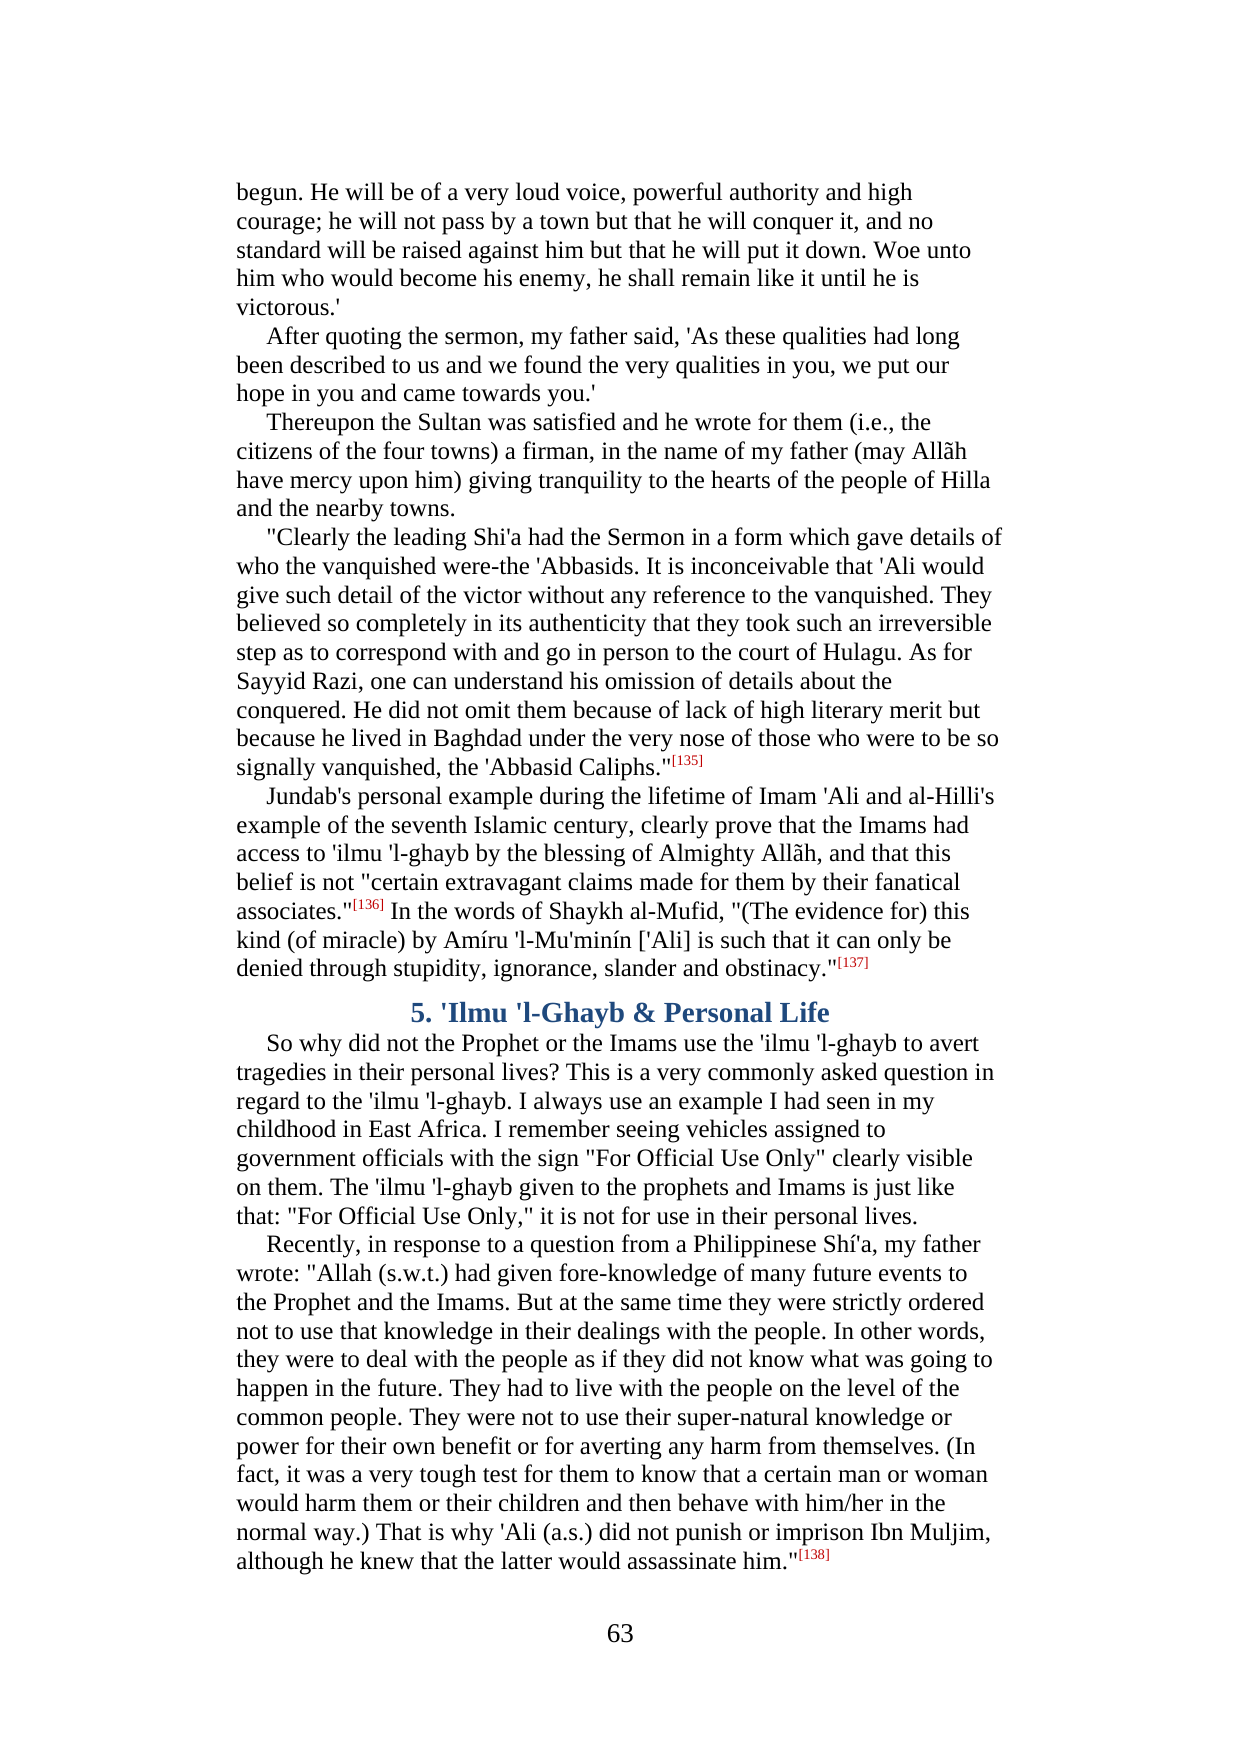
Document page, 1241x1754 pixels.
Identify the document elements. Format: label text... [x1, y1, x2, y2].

text Thereupon the Sultan was satisfied and he wrote for them (i.e., the citizens of the four towns) a firman, in the name of my father (may Allãh have mercy upon him) giving tranquility to the hearts of the people of Hilla and the nearby towns. [236, 407, 1004, 522]
text After quoting the sermon, my father said, 'As these qualities had long been described to us and we found the very qualities in you, we put our hope in you and came towards you.' [236, 321, 1004, 407]
text "Clearly the leading Shi'a had the Sermon in a form which gave details of who the vanquished were-the 'Abbasids. It is inconceivable that 'Ali would give such detail of the victor without any reference to the vanquished. They believed so completely in its authenticity that they took such an irreversible step as to correspond with and go in person to the court of Hulagu. As for Sayyid Razi, one can understand his omission of details about the conquered. He did not omit them because of lack of high literary merit but because he lived in Baghdad under the very nose of those who were to be so signally vanquished, the 'Abbasid Caliphs."[135] [236, 522, 1004, 781]
subtitle 5. 'Ilmu 'l-Ghayb & Personal Life [236, 995, 1004, 1028]
text So why did not the Prophet or the Imams use the 'ilmu 'l-ghayb to avert tragedies in their personal lives? This is a very commonly asked question in regard to the 'ilmu 'l-ghayb. I always use an example I had seen in my childhood in East Africa. I remember seeing vehicles assigned to government officials with the sign "For Official Use Only" clearly visible on them. The 'ilmu 'l-ghayb given to the prophets and Imams is just like that: "For Official Use Only," it is not for use in their personal lives. [236, 1028, 1004, 1229]
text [236, 177, 1004, 321]
text Jundab's personal example during the lifetime of Imam 'Ali and al-Hilli's example of the seventh Islamic century, clearly prove that the Imams had access to 'ilmu 'l-ghayb by the blessing of Almighty Allãh, and that this belief is not "certain extravagant claims made for them by their fanatical associates."[136] In the words of Shaykh al-Mufid, "(The evidence for) this kind (of miracle) by Amíru 'l-Mu'minín ['Ali] is such that it can only be denied through stupidity, ignorance, slander and obstinacy."[137] [236, 781, 1004, 982]
text Recently, in response to a question from a Philippinese Shí'a, my father wrote: "Allah (s.w.t.) had given fore-knowledge of many future events to the Prophet and the Imams. But at the same time they were strictly ordered not to use that knowledge in their dealings with the people. In other words, they were to deal with the people as if they did not know what was going to happen in the future. They had to live with the people on the level of the common people. They were not to use their super-natural knowledge or power for their own benefit or for averting any harm from themselves. (In fact, it was a very tough test for them to know that a certain man or woman would harm them or their children and then behave with him/her in the normal way.) That is why 'Ali (a.s.) did not punish or imprison Ibn Muljim, although he knew that the latter would assassinate him."[138] [236, 1229, 1004, 1574]
